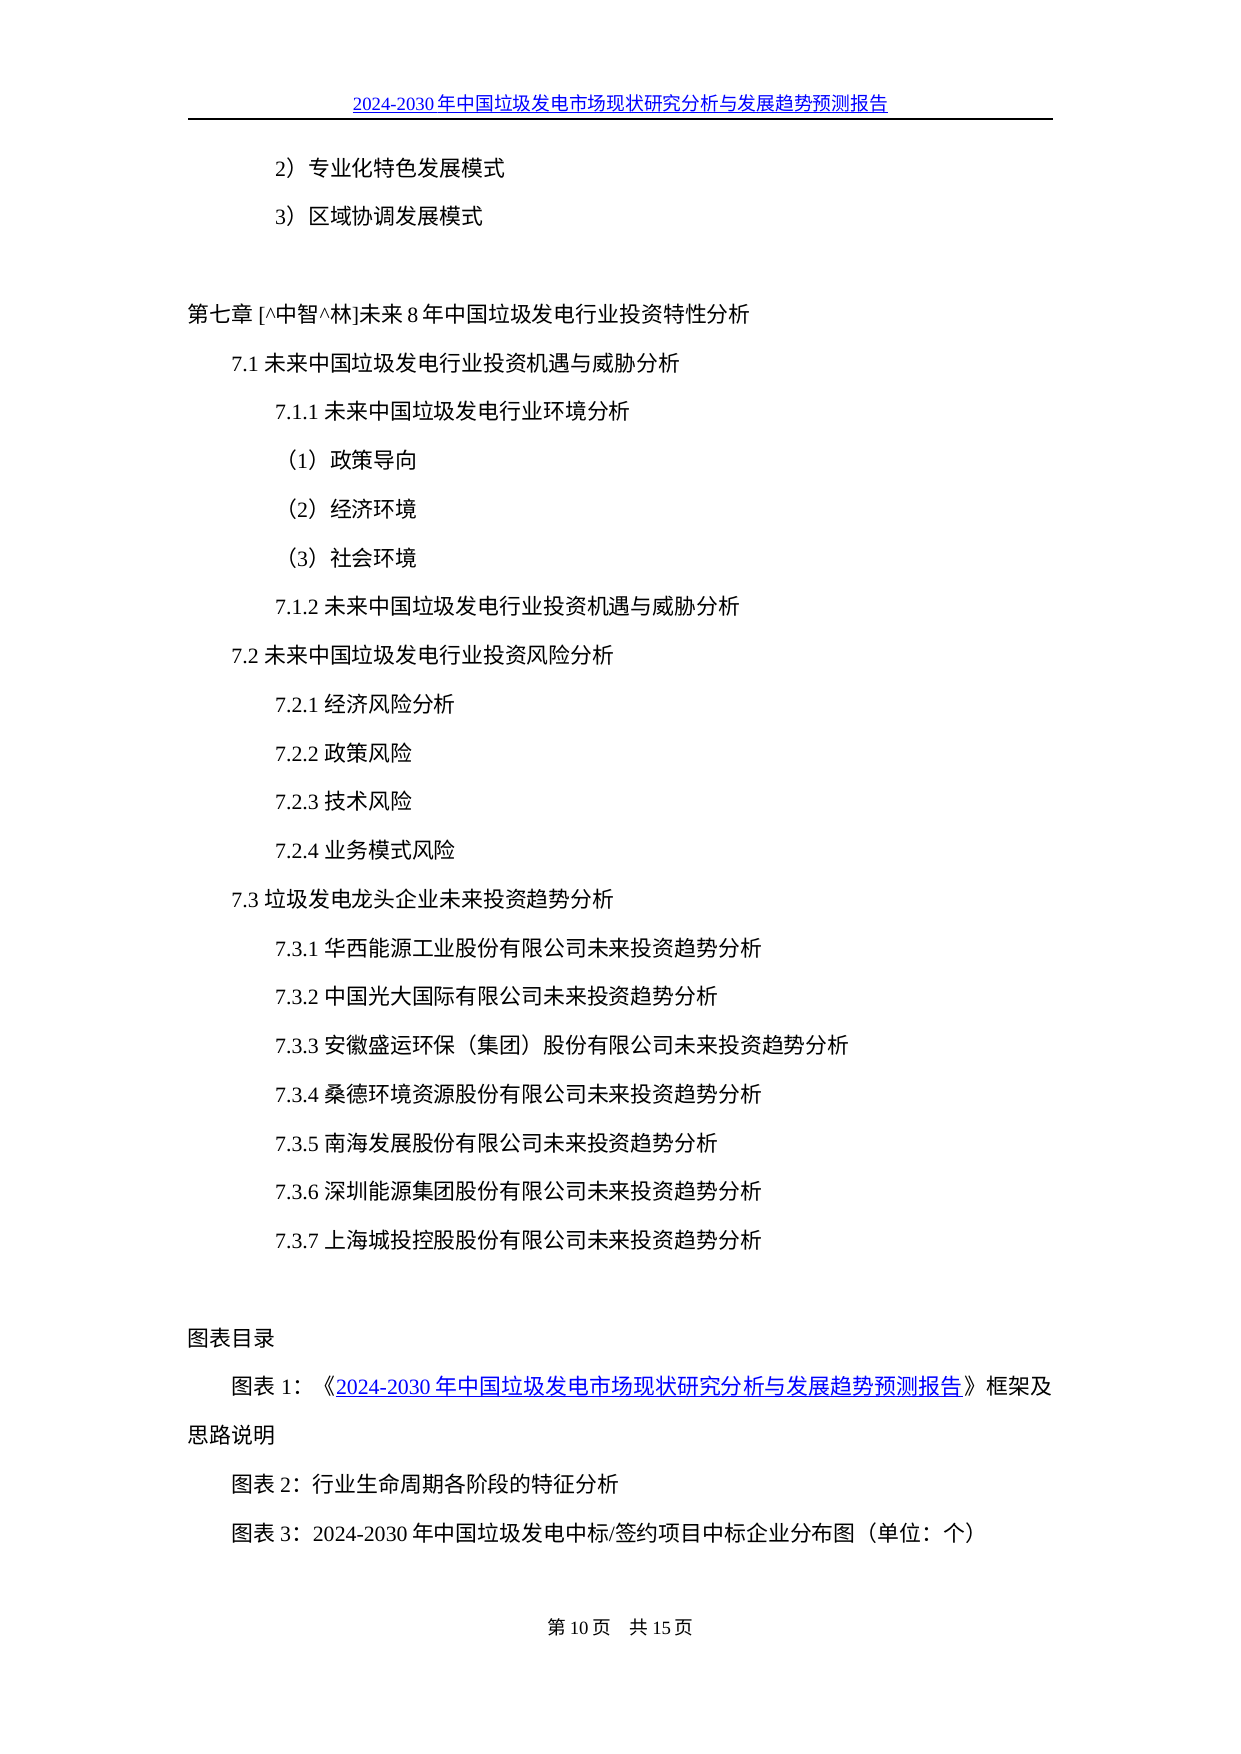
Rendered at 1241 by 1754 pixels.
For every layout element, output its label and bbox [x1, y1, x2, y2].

text [187, 150, 1053, 1548]
